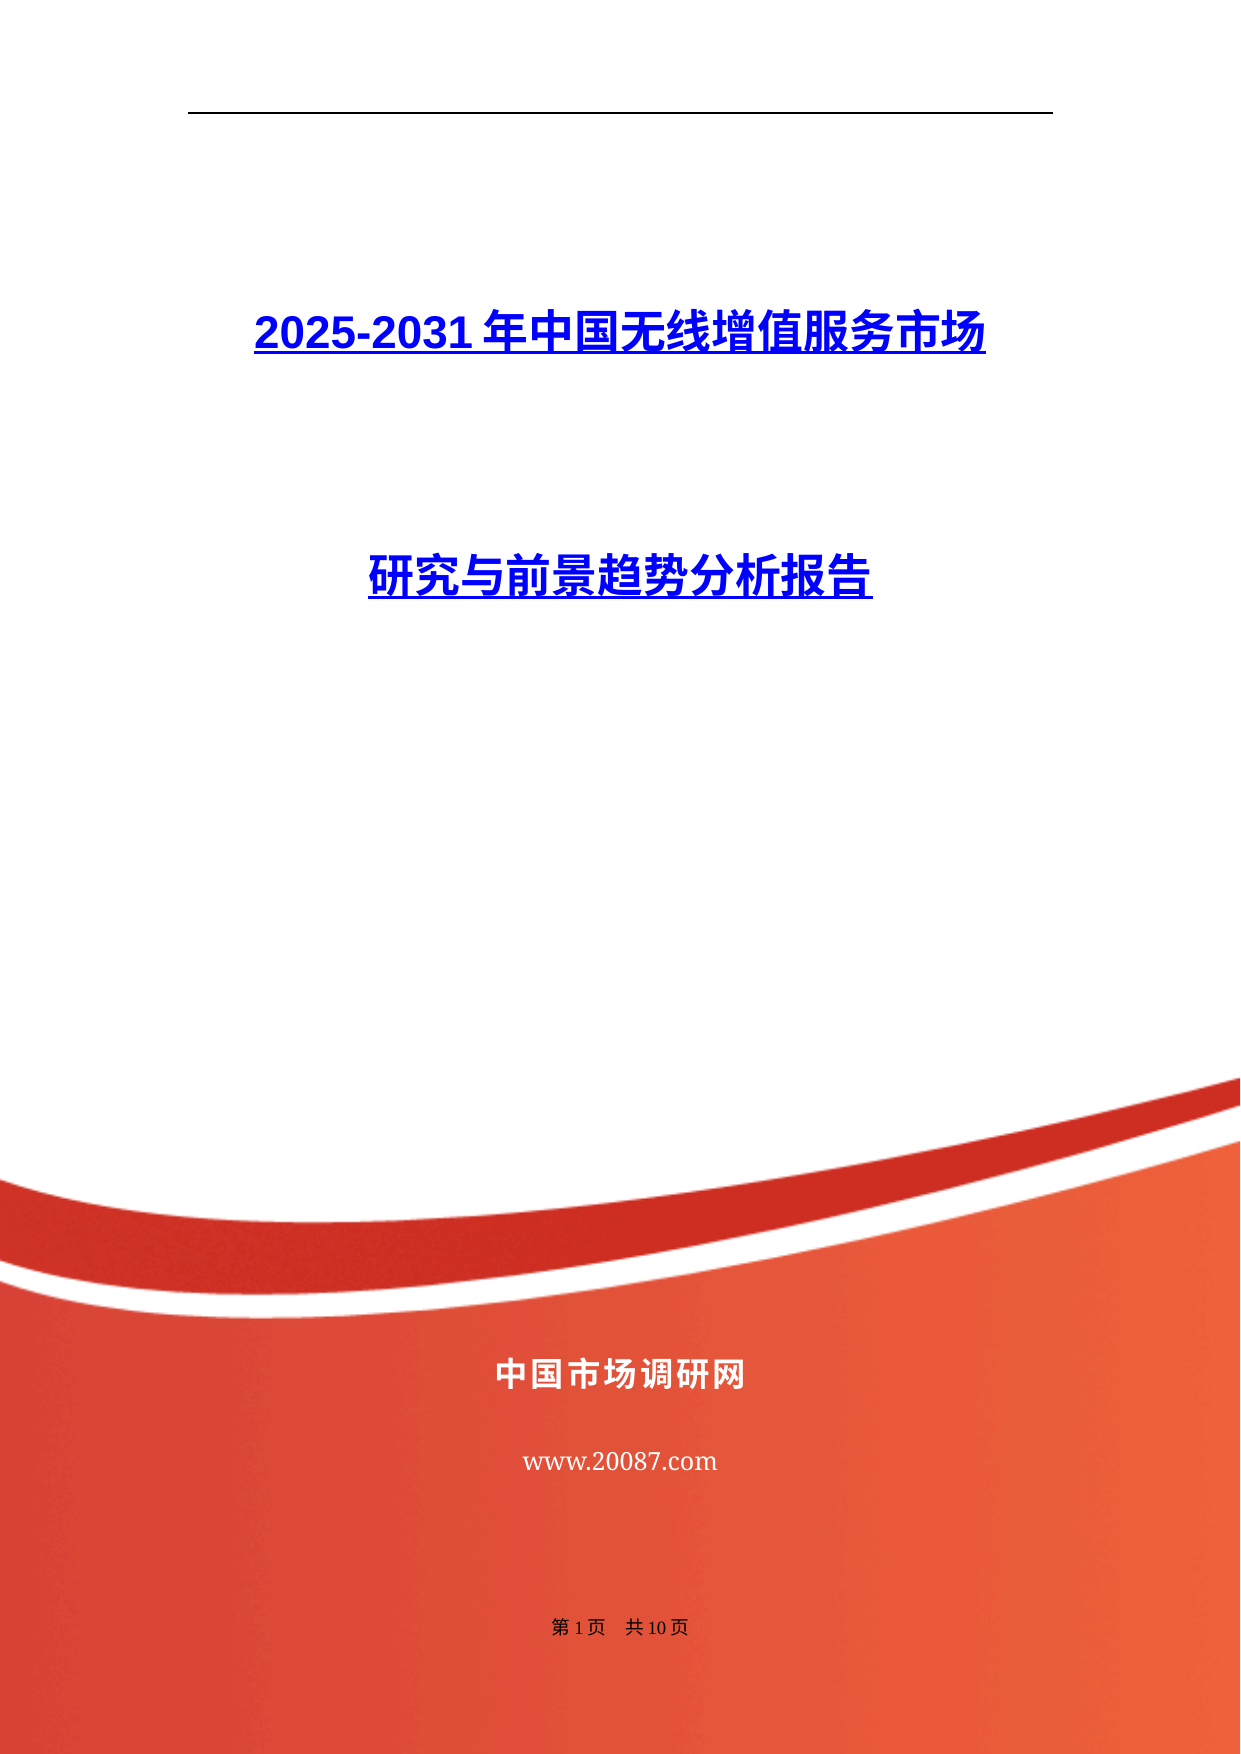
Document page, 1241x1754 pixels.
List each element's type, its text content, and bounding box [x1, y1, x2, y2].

picture [0, 1006, 1241, 1754]
text www.20087.com [187, 1428, 1053, 1493]
table_header 2025-2031年中国无线增值服务市场研究与前景趋势分析报告 [188, 207, 1053, 773]
subtitle 中国市场调研网 [187, 1339, 1053, 1404]
